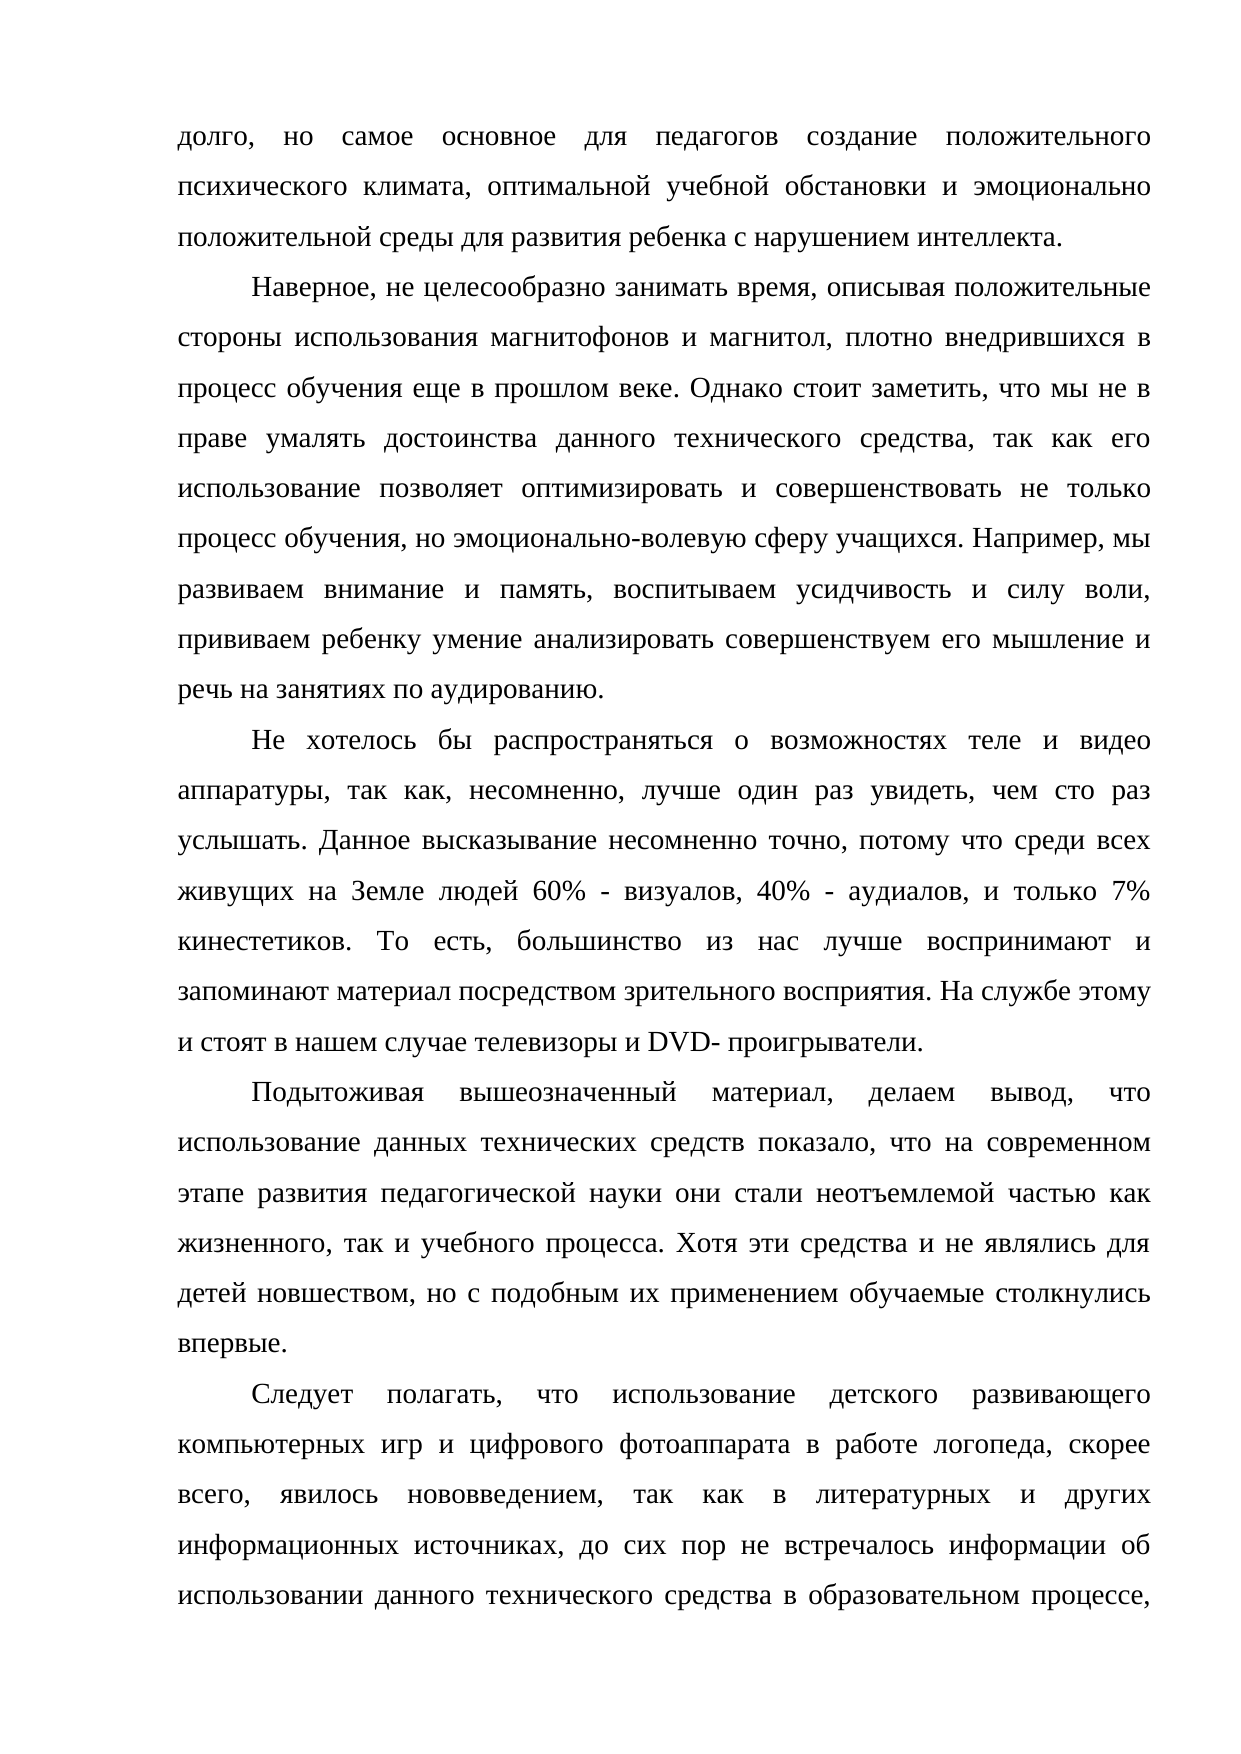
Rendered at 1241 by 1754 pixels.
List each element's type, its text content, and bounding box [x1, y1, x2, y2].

text Не хотелось бы распространяться о возможностях теле и видео аппаратуры, так как, несомненно, лучше один раз увидеть, чем сто раз услышать. Данное высказывание несомненно точно, потому что среди всех живущих на Земле людей 60% - визуалов, 40% - аудиалов, и только 7% кинестетиков. То есть, большинство из нас лучше воспринимают и запоминают материал посредством зрительного восприятия. На службе этому и стоят в нашем случае телевизоры и DVD- проигрыватели. [177, 722, 1152, 1057]
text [177, 118, 1152, 252]
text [177, 1376, 1152, 1611]
text Подытоживая вышеозначенный материал, делаем вывод, что использование данных технических средств показало, что на современном этапе развития педагогической науки они стали неотъемлемой частью как жизненного, так и учебного процесса. Хотя эти средства и не являлись для детей новшеством, но с подобным их применением обучаемые столкнулись впервые. [177, 1074, 1152, 1359]
text Наверное, не целесообразно занимать время, описывая положительные стороны использования магнитофонов и магнитол, плотно внедрившихся в процесс обучения еще в прошлом веке. Однако стоит заметить, что мы не в праве умалять достоинства данного технического средства, так как его использование позволяет оптимизировать и совершенствовать не только процесс обучения, но эмоционально-волевую сферу учащихся. Например, мы развиваем внимание и память, воспитываем усидчивость и силу воли, прививаем ребенку умение анализировать совершенствуем его мышление и речь на занятиях по аудированию. [177, 269, 1152, 705]
